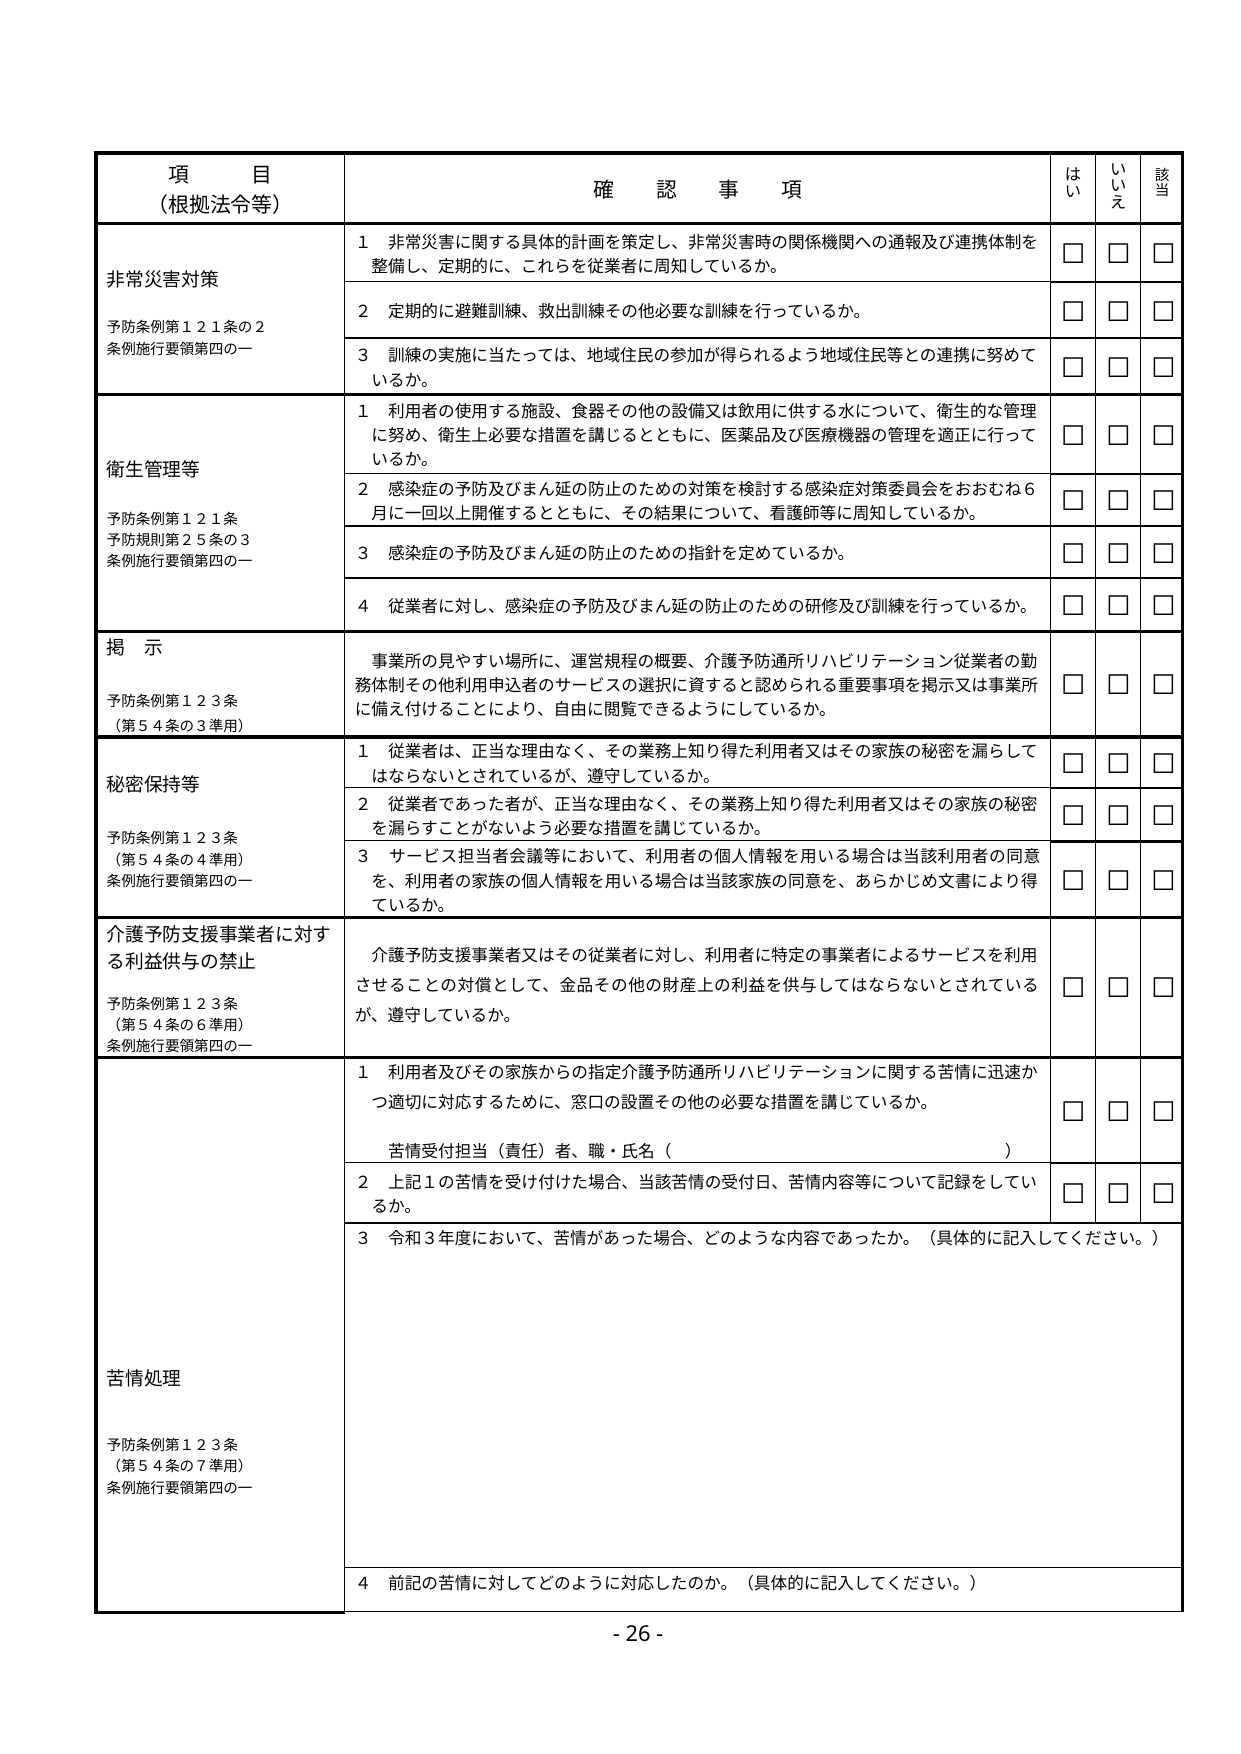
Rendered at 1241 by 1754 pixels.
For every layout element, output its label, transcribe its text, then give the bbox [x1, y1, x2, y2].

table_cell ３ サービス担当者会議等において、利用者の個人情報を用いる場合は当該利用者の同意を、利用者の家族の個人情報を用いる場合は当該家族の同意を、あらかじめ文書により得ているか。 [345, 841, 1050, 916]
table_header 項 目 （根拠法令等） [98, 155, 344, 222]
table_cell 衛生管理等 予防条例第１２１条 予防規則第２５条の３ 条例施行要領第四の一 [98, 396, 344, 629]
table_cell １ 利用者及びその家族からの指定介護予防通所リハビリテーションに関する苦情に迅速かつ適切に対応するために、窓口の設置その他の必要な措置を講じているか。 苦情受付担当（責任）者、職・氏名（ ） [345, 1059, 1050, 1162]
table_header いいえ [1096, 155, 1140, 222]
table_header 確 認 事 項 [345, 155, 1050, 222]
table_header 該当 なし [1141, 155, 1181, 222]
table_cell ４ 従業者に対し、感染症の予防及びまん延の防止のための研修及び訓練を行っているか。 [345, 579, 1050, 629]
table_cell 掲 示 予防条例第１２３条 （第５４条の３準用） [98, 633, 344, 735]
table_cell ２ 上記１の苦情を受け付けた場合、当該苦情の受付日、苦情内容等について記録をしているか。 [345, 1163, 1050, 1222]
table_header はい [1051, 155, 1095, 222]
table_cell ３ 訓練の実施に当たっては、地域住民の参加が得られるよう地域住民等との連携に努めているか。 [345, 339, 1050, 393]
table_cell 介護予防支援事業者又はその従業者に対し、利用者に特定の事業者によるサービスを利用させることの対償として、金品その他の財産上の利益を供与してはならないとされているが、遵守しているか。 [345, 919, 1050, 1056]
table_cell ３ 令和３年度において、苦情があった場合、どのような内容であったか。（具体的に記入してください。） [345, 1224, 1181, 1567]
table_cell １ 利用者の使用する施設、食器その他の設備又は飲用に供する水について、衛生的な管理に努め、衛生上必要な措置を講じるとともに、医薬品及び医療機器の管理を適正に行っているか。 [345, 396, 1050, 472]
table_cell 非常災害対策 予防条例第１２１条の２ 条例施行要領第四の一 [98, 225, 344, 393]
table_cell １ 従業者は、正当な理由なく、その業務上知り得た利用者又はその家族の秘密を漏らしてはならないとされているが、遵守しているか。 [345, 739, 1050, 787]
table_cell 苦情処理 予防条例第１２３条 （第５４条の７準用） 条例施行要領第四の一 [98, 1059, 344, 1611]
table_cell ２ 感染症の予防及びまん延の防止のための対策を検討する感染症対策委員会をおおむね６月に一回以上開催するとともに、その結果について、看護師等に周知しているか。 [345, 474, 1050, 525]
table_cell 秘密保持等 予防条例第１２３条 （第５４条の４準用） 条例施行要領第四の一 [98, 739, 344, 916]
table_cell 事業所の見やすい場所に、運営規程の概要、介護予防通所リハビリテーション従業者の勤務体制その他利用申込者のサービスの選択に資すると認められる重要事項を掲示又は事業所に備え付けることにより、自由に閲覧できるようにしているか。 [345, 633, 1050, 735]
table_cell ２ 定期的に避難訓練、救出訓練その他必要な訓練を行っているか。 [345, 282, 1050, 337]
table_cell １ 非常災害に関する具体的計画を策定し、非常災害時の関係機関への通報及び連携体制を整備し、定期的に、これらを従業者に周知しているか。 [345, 225, 1050, 281]
table_cell ２ 従業者であった者が、正当な理由なく、その業務上知り得た利用者又はその家族の秘密を漏らすことがないよう必要な措置を講じているか。 [345, 788, 1050, 840]
table_cell ４ 前記の苦情に対してどのように対応したのか。（具体的に記入してください。） [345, 1568, 1181, 1611]
table_cell 介護予防支援事業者に対する利益供与の禁止 予防条例第１２３条 （第５４条の６準用） 条例施行要領第四の一 [98, 919, 344, 1056]
table_cell ３ 感染症の予防及びまん延の防止のための指針を定めているか。 [345, 527, 1050, 577]
